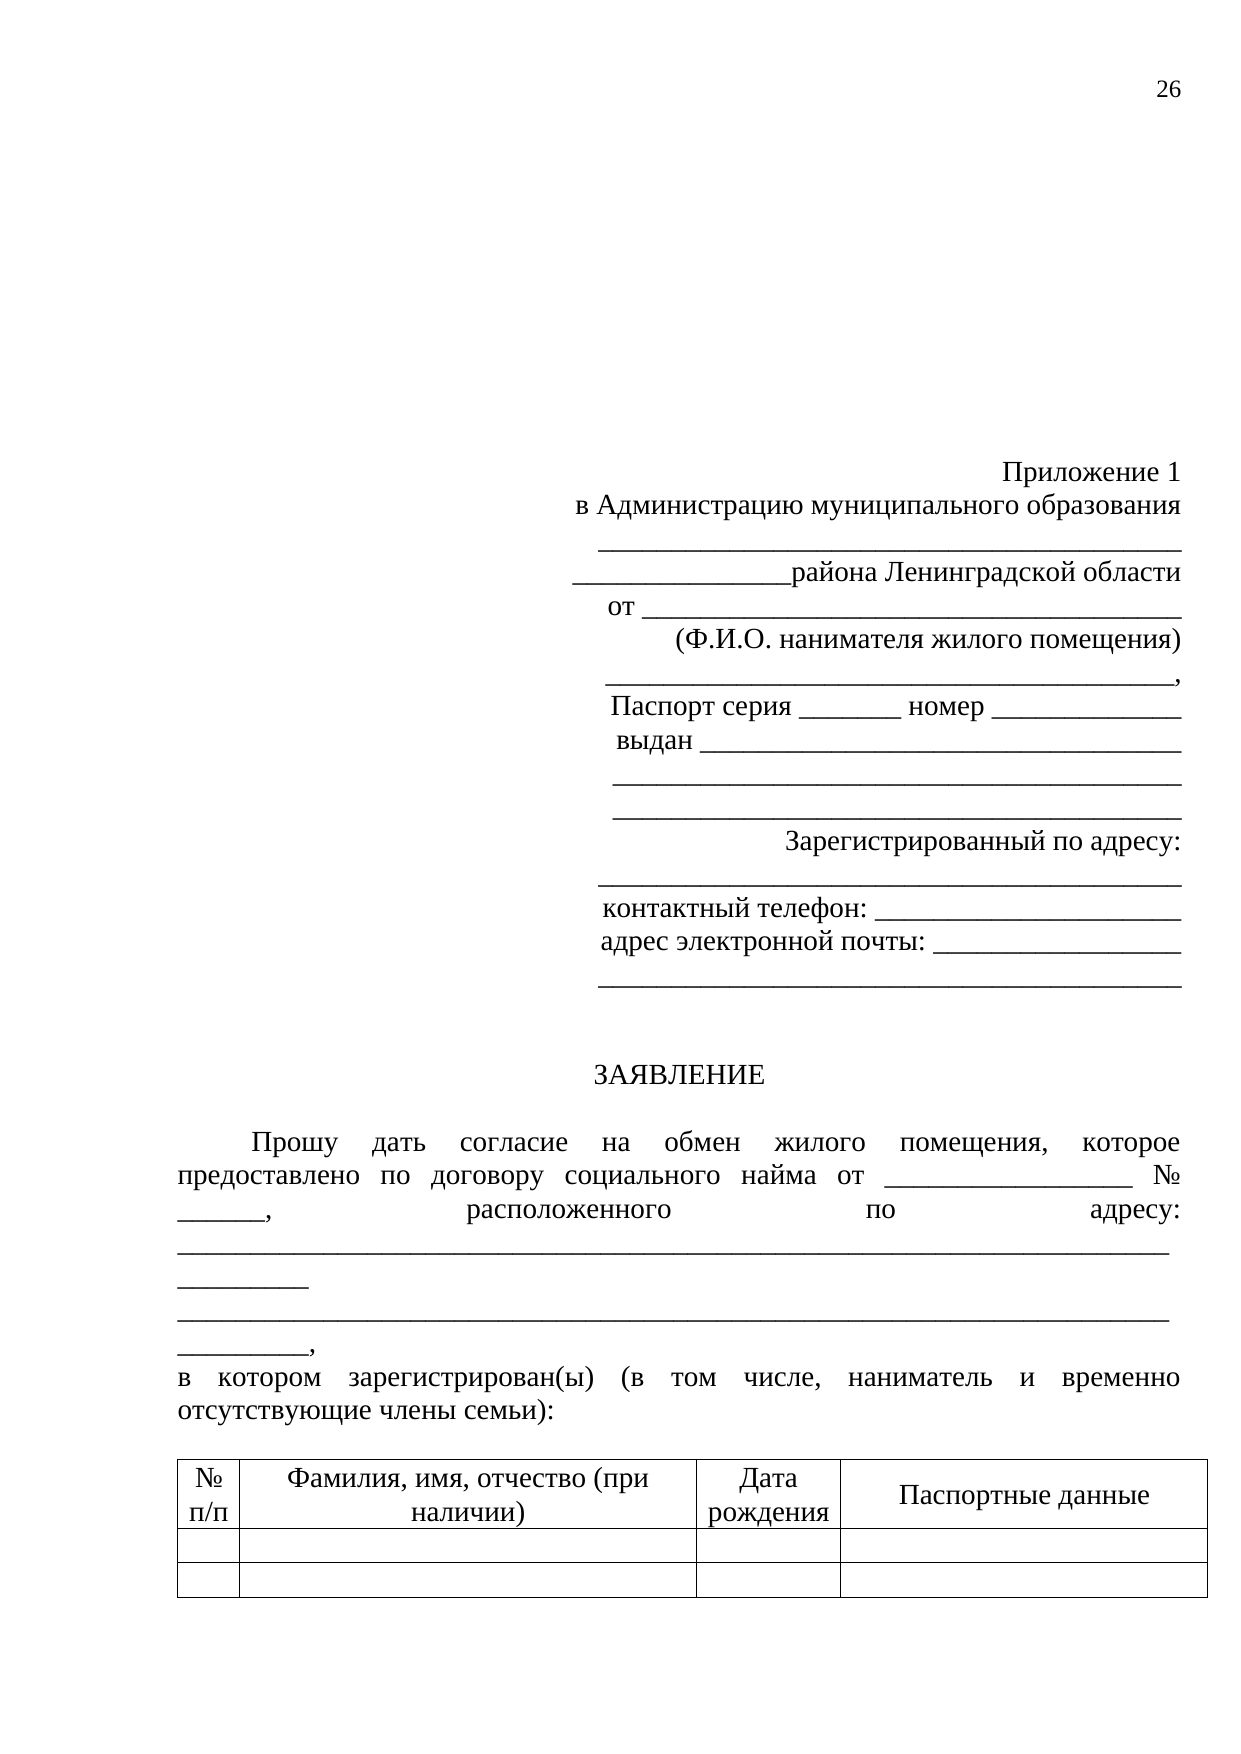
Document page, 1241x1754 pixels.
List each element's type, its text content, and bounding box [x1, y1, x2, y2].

text от _____________________________________ [177, 588, 1181, 621]
table_header № п/п [178, 1460, 239, 1527]
text в Администрацию муниципального образования [177, 487, 1181, 521]
table_cell [240, 1563, 696, 1597]
table_cell [178, 1529, 239, 1562]
text выдан _________________________________ [177, 722, 1181, 756]
table_header Дата рождения [697, 1460, 840, 1527]
text Приложение 1 [177, 454, 1181, 487]
table_cell [841, 1529, 1207, 1562]
table_cell [697, 1563, 840, 1597]
text Паспорт серия _______ номер _____________ [177, 688, 1181, 722]
table_header Фамилия, имя, отчество (при наличии) [240, 1460, 696, 1527]
table_cell [178, 1563, 239, 1597]
text ________________________________________ [177, 521, 1181, 554]
table_cell [697, 1529, 840, 1562]
text _______________района Ленинградской области [177, 554, 1181, 588]
text _______________________________________ [177, 756, 1181, 789]
table_cell [240, 1529, 696, 1562]
text в котором зарегистрирован(ы) (в том числе, наниматель и временно отсутствующие члены семьи): [177, 1359, 1181, 1426]
text ЗАЯВЛЕНИЕ [177, 1057, 1181, 1090]
text _______________________________________, [177, 655, 1181, 688]
text Прошу дать согласие на обмен жилого помещения, которое предоставлено по договору социального найма от _________________ № ______, расположенного по адресу: _____________________________________________________________________________ [177, 1124, 1181, 1292]
text (Ф.И.О. нанимателя жилого помещения) [177, 621, 1181, 655]
text _______________________________________ [177, 789, 1181, 823]
text _____________________________________________________________________________, [177, 1292, 1181, 1359]
table_header Паспортные данные [841, 1460, 1207, 1527]
table_cell [841, 1563, 1207, 1597]
text ________________________________________ [177, 957, 1181, 990]
text ________________________________________ [177, 856, 1181, 890]
text контактный телефон: _____________________ [177, 890, 1181, 923]
text Зарегистрированный по адресу: [177, 823, 1181, 856]
text адрес электронной почты: _________________ [177, 923, 1181, 957]
